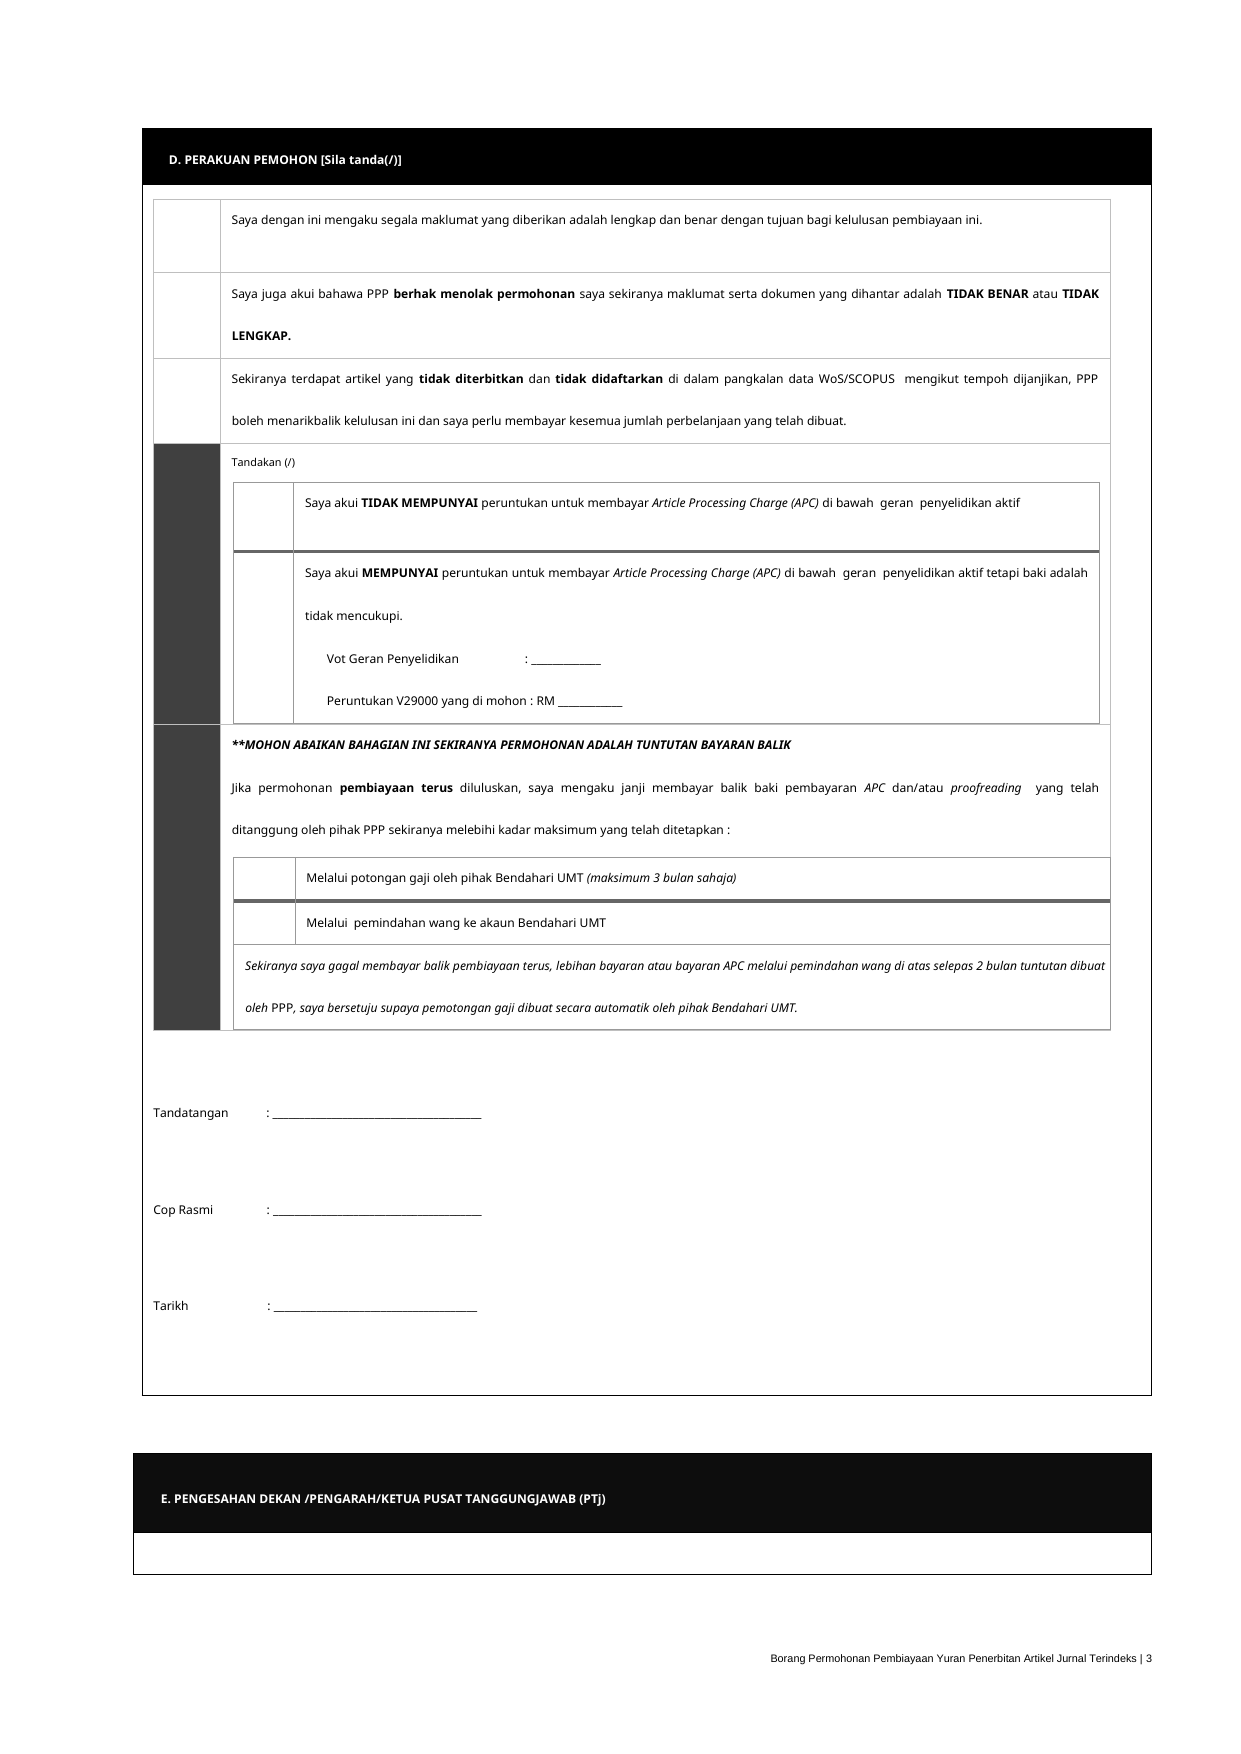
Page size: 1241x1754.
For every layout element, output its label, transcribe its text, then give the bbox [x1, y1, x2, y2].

table_header D. PERAKUAN PEMOHON [Sila tanda(/)] [143, 128, 1151, 184]
table_cell Tandatangan : _______________________________________ Cop Rasmi : _______________________________________ Tarikh : ______________________________________ [143, 1032, 1151, 1395]
table_cell [143, 185, 1151, 1032]
table_header E. PENGESAHAN DEKAN /PENGARAH/KETUA PUSAT TANGGUNGJAWAB (PTj) [134, 1454, 1151, 1532]
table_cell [134, 1533, 1151, 1574]
